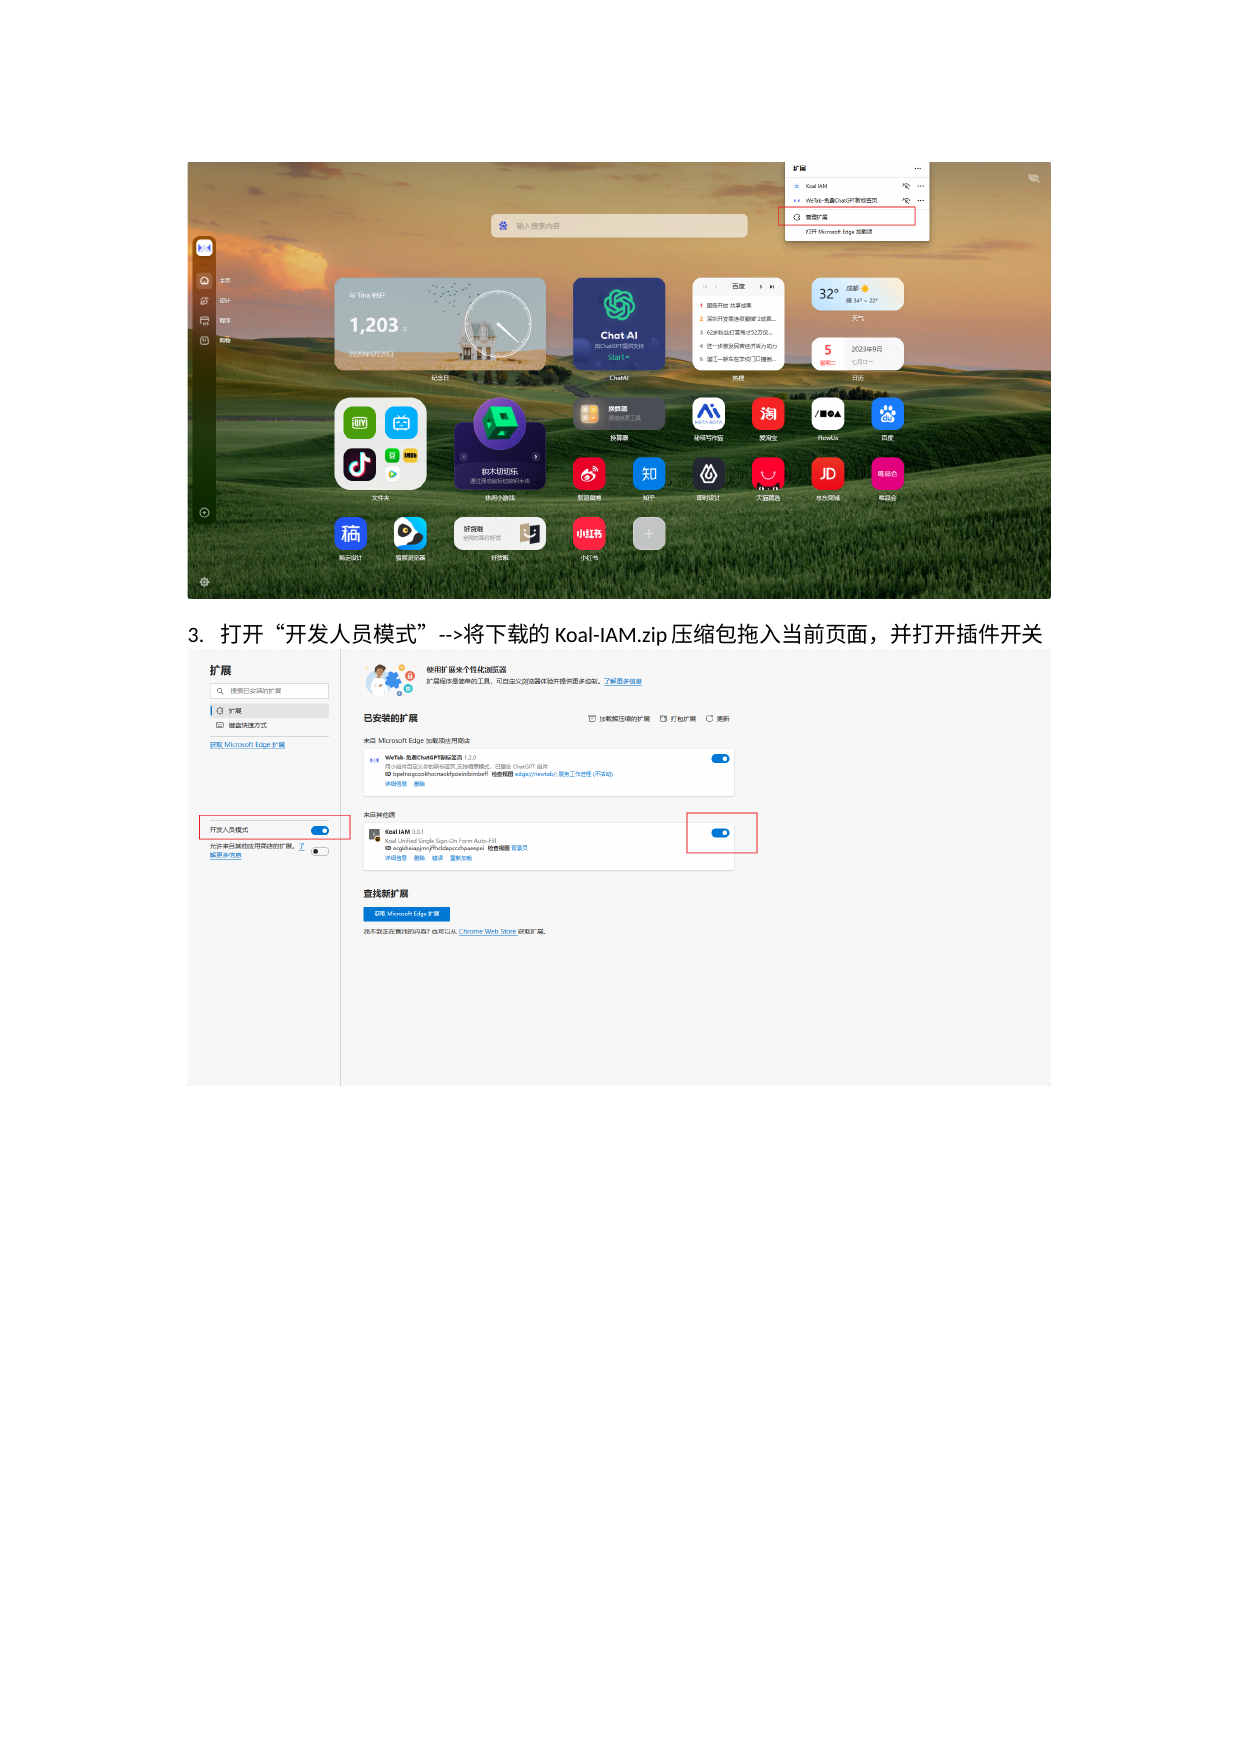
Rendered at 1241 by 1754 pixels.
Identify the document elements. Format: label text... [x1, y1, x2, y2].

picture [187, 649, 1051, 1086]
list 打开“开发人员模式”-->将下载的Koal-IAM.zip压缩包拖入当前页面，并打开插件开关 [187, 617, 1053, 649]
picture [187, 162, 1051, 599]
